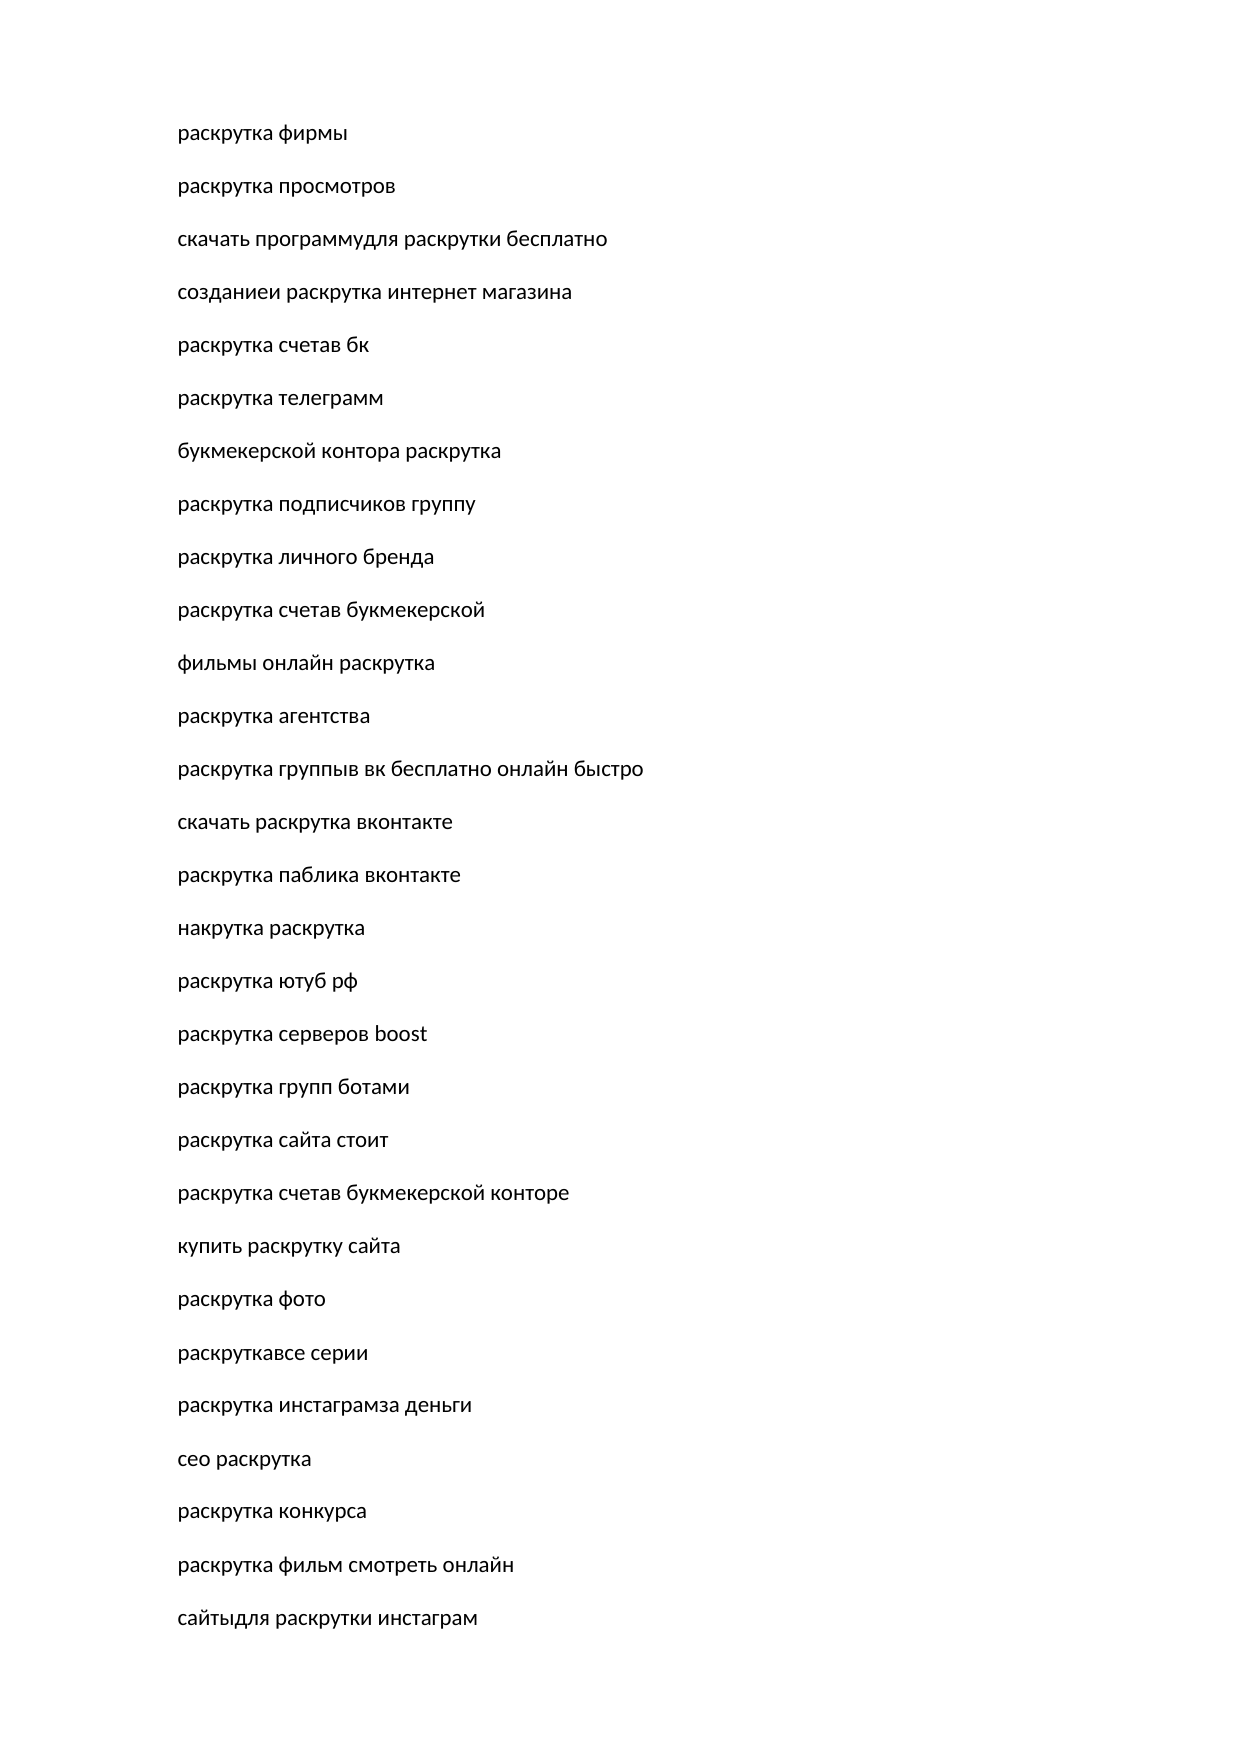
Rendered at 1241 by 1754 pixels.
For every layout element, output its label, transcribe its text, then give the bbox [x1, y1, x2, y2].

text скачать раскрутка вконтакте [177, 807, 1152, 835]
text раскрутка фото [177, 1284, 1152, 1313]
text раскрутка личного бренда [177, 542, 1152, 570]
text раскрутка подписчиков группу [177, 489, 1152, 517]
text созданиеи раскрутка интернет магазина [177, 277, 1152, 305]
text раскрутка групп ботами [177, 1072, 1152, 1101]
text раскрутка ютуб рф [177, 966, 1152, 994]
text раскрутка группыв вк бесплатно онлайн быстро [177, 754, 1152, 782]
text раскрутка фильм смотреть онлайн [177, 1550, 1152, 1578]
text купить раскрутку сайта [177, 1232, 1152, 1259]
text раскрутка телеграмм [177, 383, 1152, 411]
text сайтыдля раскрутки инстаграм [177, 1603, 1152, 1631]
text накрутка раскрутка [177, 913, 1152, 941]
text раскрутка фирмы [177, 118, 1152, 146]
text раскрутка паблика вконтакте [177, 860, 1152, 888]
text раскрутка конкурса [177, 1497, 1152, 1525]
text раскрутка просмотров [177, 171, 1152, 199]
text раскруткавсе серии [177, 1338, 1152, 1366]
text раскрутка агентства [177, 701, 1152, 729]
text раскрутка счетав бк [177, 330, 1152, 358]
text раскрутка счетав букмекерской конторе [177, 1178, 1152, 1207]
text раскрутка сайта стоит [177, 1126, 1152, 1153]
text фильмы онлайн раскрутка [177, 648, 1152, 676]
text раскрутка серверов boost [177, 1019, 1152, 1047]
text раскрутка инстаграмза деньги [177, 1391, 1152, 1419]
text скачать программудля раскрутки бесплатно [177, 224, 1152, 252]
text букмекерской контора раскрутка [177, 436, 1152, 464]
text сео раскрутка [177, 1444, 1152, 1472]
text раскрутка счетав букмекерской [177, 595, 1152, 623]
